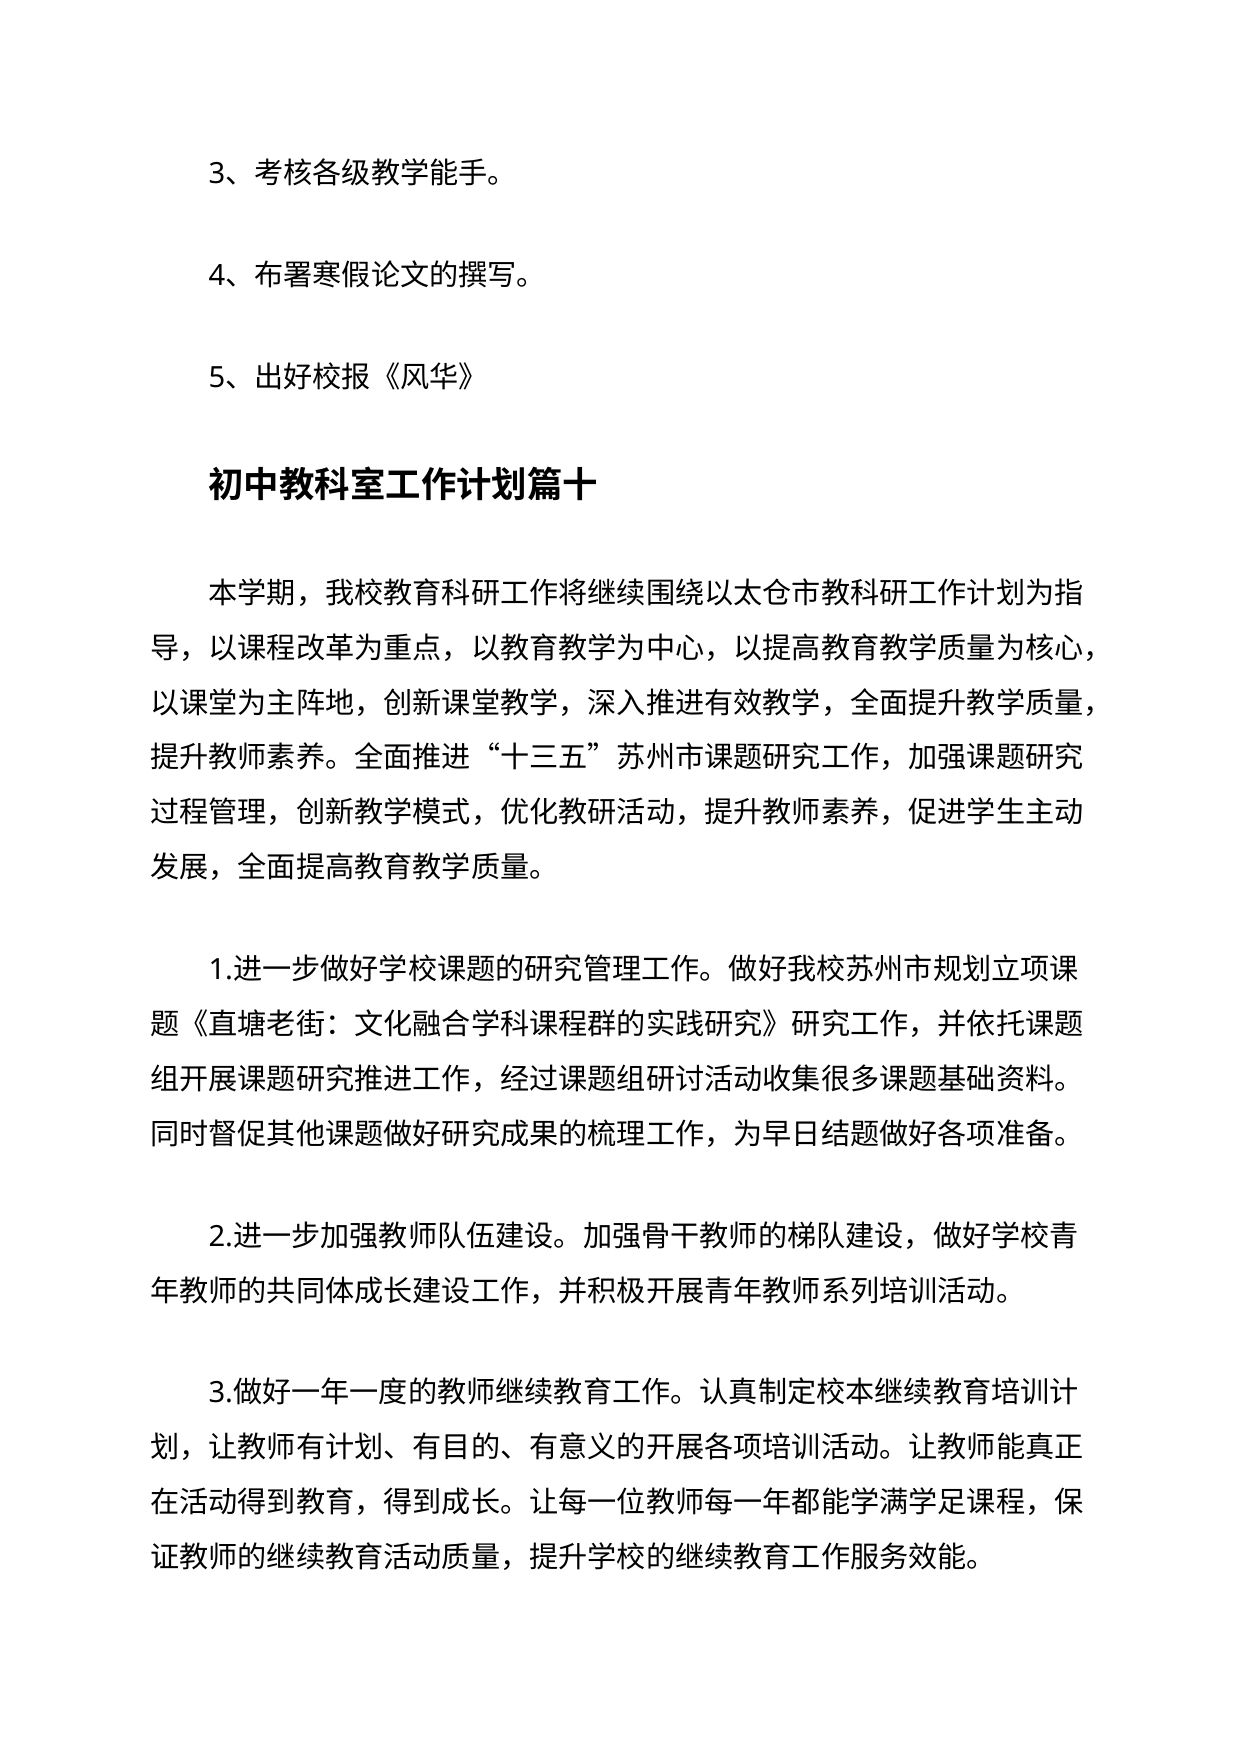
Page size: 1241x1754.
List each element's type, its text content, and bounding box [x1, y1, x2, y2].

text 本学期，我校教育科研工作将继续围绕以太仓市教科研工作计划为指导，以课程改革为重点，以教育教学为中心，以提高教育教学质量为核心，以课堂为主阵地，创新课堂教学，深入推进有效教学，全面提升教学质量，提升教师素养。全面推进“十三五”苏州市课题研究工作，加强课题研究过程管理，创新教学模式，优化教研活动，提升教师素养，促进学生主动发展，全面提高教育教学质量。 [150, 569, 1090, 886]
text 5、出好校报《风华》 [150, 354, 1090, 396]
text 3、考核各级教学能手。 [150, 150, 1090, 192]
text 2.进一步加强教师队伍建设。加强骨干教师的梯队建设，做好学校青年教师的共同体成长建设工作，并积极开展青年教师系列培训活动。 [150, 1212, 1090, 1309]
text 3.做好一年一度的教师继续教育工作。认真制定校本继续教育培训计划，让教师有计划、有目的、有意义的开展各项培训活动。让教师能真正在活动得到教育，得到成长。让每一位教师每一年都能学满学足课程，保证教师的继续教育活动质量，提升学校的继续教育工作服务效能。 [150, 1369, 1090, 1576]
text 初中教科室工作计划篇十 [150, 456, 1090, 507]
text 4、布署寒假论文的撰写。 [150, 252, 1090, 294]
text 1.进一步做好学校课题的研究管理工作。做好我校苏州市规划立项课题《直塘老街：文化融合学科课程群的实践研究》研究工作，并依托课题组开展课题研究推进工作，经过课题组研讨活动收集很多课题基础资料。同时督促其他课题做好研究成果的梳理工作，为早日结题做好各项准备。 [150, 946, 1090, 1153]
